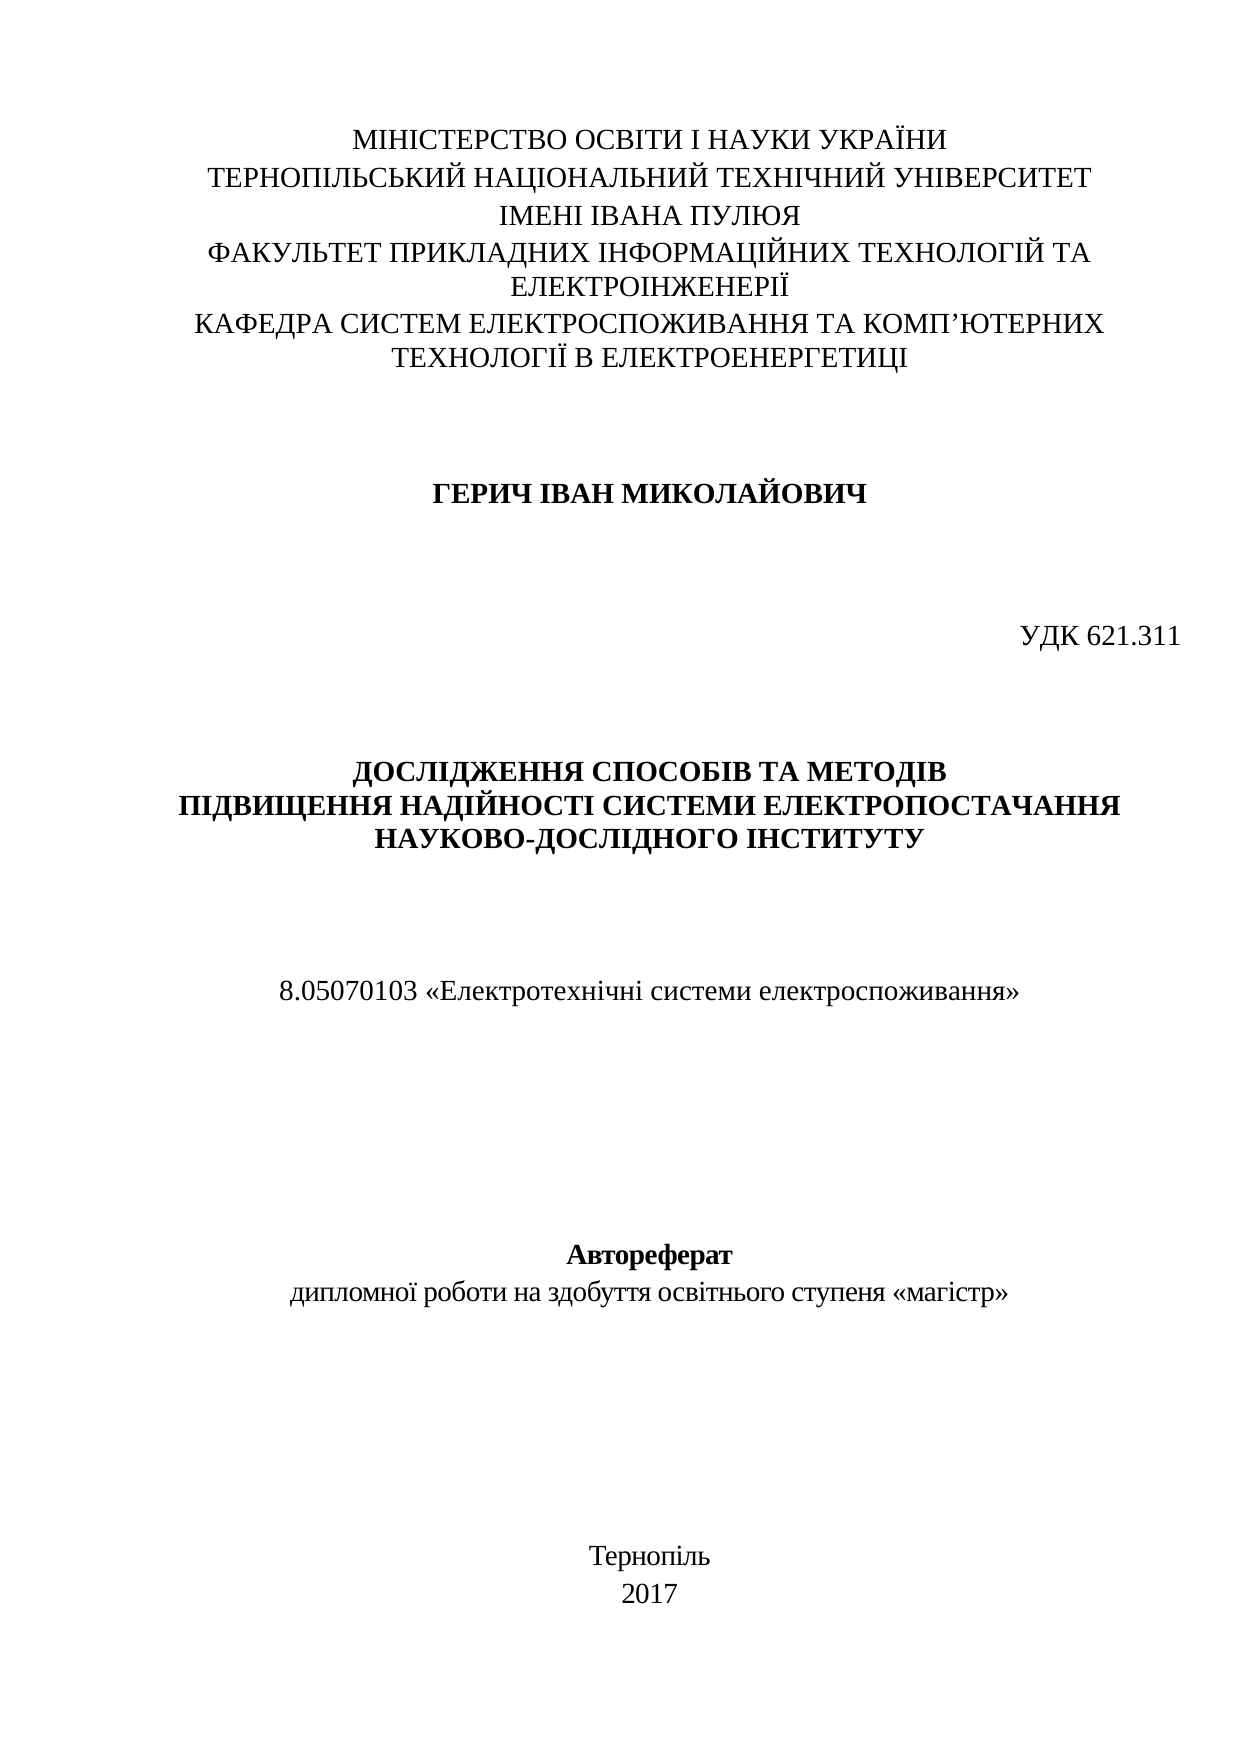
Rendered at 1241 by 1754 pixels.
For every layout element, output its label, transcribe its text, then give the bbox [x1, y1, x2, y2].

text Міністерство освіти і науки України [118, 122, 1181, 156]
text ФАКУЛЬТЕТ ПРИКЛАДНИХ ІНФОРМАЦІЙНИХ ТЕХНОЛОГІЙ ТА ЕЛЕКТРОІНЖЕНЕРІЇ [118, 235, 1181, 302]
text КАФЕДРА СИСТЕМ ЕЛЕКТРОСПОЖИВАННЯ ТА КОМП’ЮТЕРНИХ ТЕХНОЛОГІЇ В ЕЛЕКТРОЕНЕРГЕТИЦІ [118, 307, 1181, 374]
text Дослідження способів та методів [118, 754, 1181, 788]
text 2017 [118, 1576, 1181, 1610]
text Герич Іван Миколайович [118, 477, 1181, 510]
text Тернопільський НАЦІОНАЛЬНИЙ технічний Університет [118, 160, 1181, 193]
text Автореферат [118, 1237, 1181, 1270]
text підвищення надійності системи електропостачання науково-дослідного інституту [118, 788, 1181, 855]
text УДК 621.311 [118, 618, 1181, 651]
text 8.05070103 «Електротехнічні системи електроспоживання» [118, 973, 1181, 1006]
text Тернопіль [118, 1538, 1181, 1572]
text дипломної роботи на здобуття освітнього ступеня «магістр» [118, 1274, 1181, 1308]
text імені Івана Пулюя [118, 198, 1181, 231]
